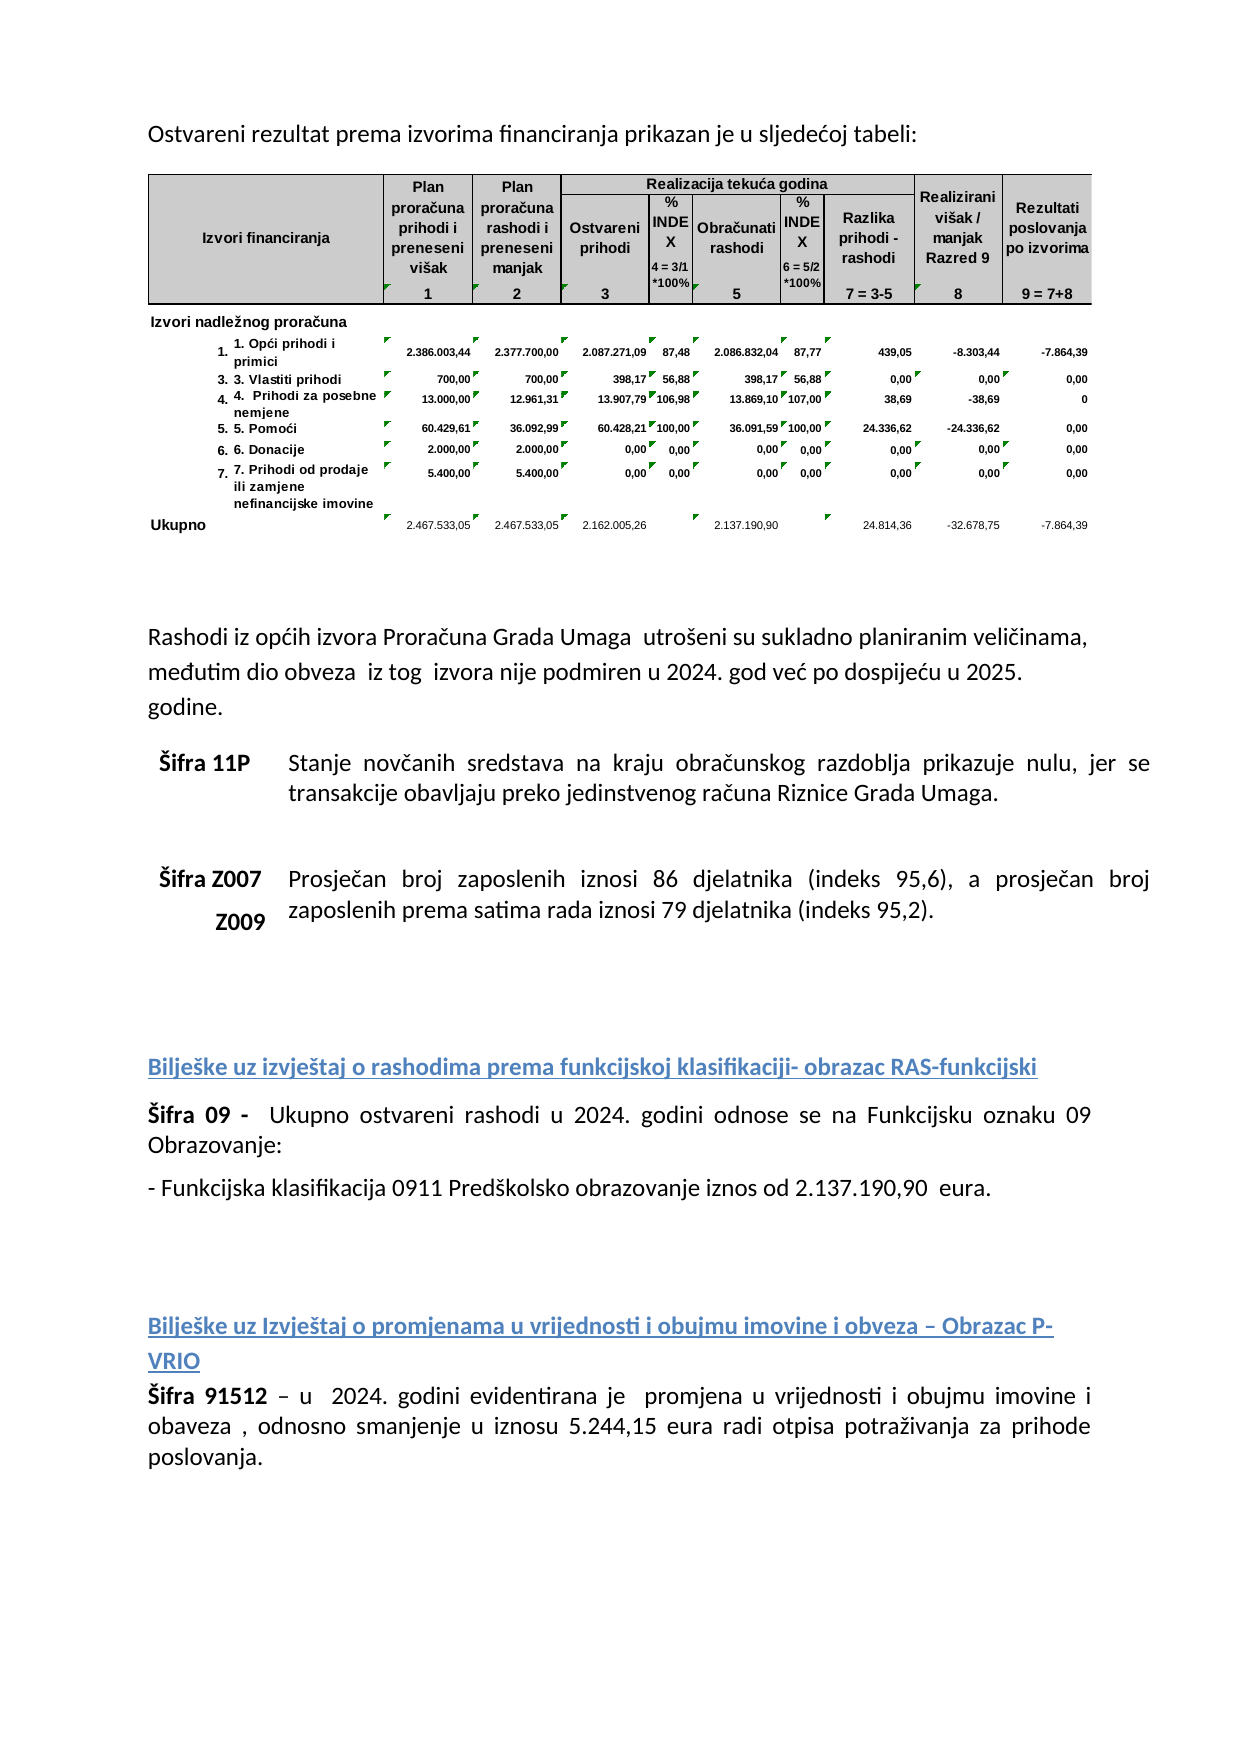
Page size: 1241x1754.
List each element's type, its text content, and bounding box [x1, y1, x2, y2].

text Ostvareni rezultat prema izvorima financiranja prikazan je u sljedećoj tabeli: [148, 118, 1093, 149]
table_cell Prosječan broj zaposlenih iznosi 86 djelatnika (indeks 95,6), a prosječan broj zaposlenih prema satima rada iznosi 79 djelatnika (indeks 95,2). [277, 864, 1163, 1031]
table_header Šifra 11P [148, 747, 277, 863]
table_cell Šifra Z007 Z009 [148, 864, 277, 1031]
text - Funkcijska klasifikacija 0911 Predškolsko obrazovanje iznos od 2.137.190,90 eura. [148, 1172, 1093, 1203]
table_header Stanje novčanih sredstava na kraju obračunskog razdoblja prikazuje nulu, jer se transakcije obavljaju preko jedinstvenog računa Riznice Grada Umaga. [277, 747, 1163, 863]
text Šifra 91512 – u 2024. godini evidentirana je promjena u vrijednosti i obujmu imovine i obaveza , odnosno smanjenje u iznosu 5.244,15 eura radi otpisa potraživanja za prihode poslovanja. [148, 1380, 1093, 1471]
text Šifra 09 - Ukupno ostvareni rashodi u 2024. godini odnose se na Funkcijsku oznaku 09 Obrazovanje: [148, 1099, 1093, 1160]
text Rashodi iz općih izvora Proračuna Grada Umaga utrošeni su sukladno planiranim veličinama, međutim dio obveza iz tog izvora nije podmiren u 2024. god već po dospijeću u 2025. godine. [148, 621, 1093, 722]
text Bilješke uz Izvještaj o promjenama u vrijednosti i obujmu imovine i obveza – Obrazac P-VRIO [148, 1310, 1093, 1375]
text Bilješke uz izvještaj o rashodima prema funkcijskoj klasifikaciji- obrazac RAS-funkcijski [148, 1051, 1093, 1082]
